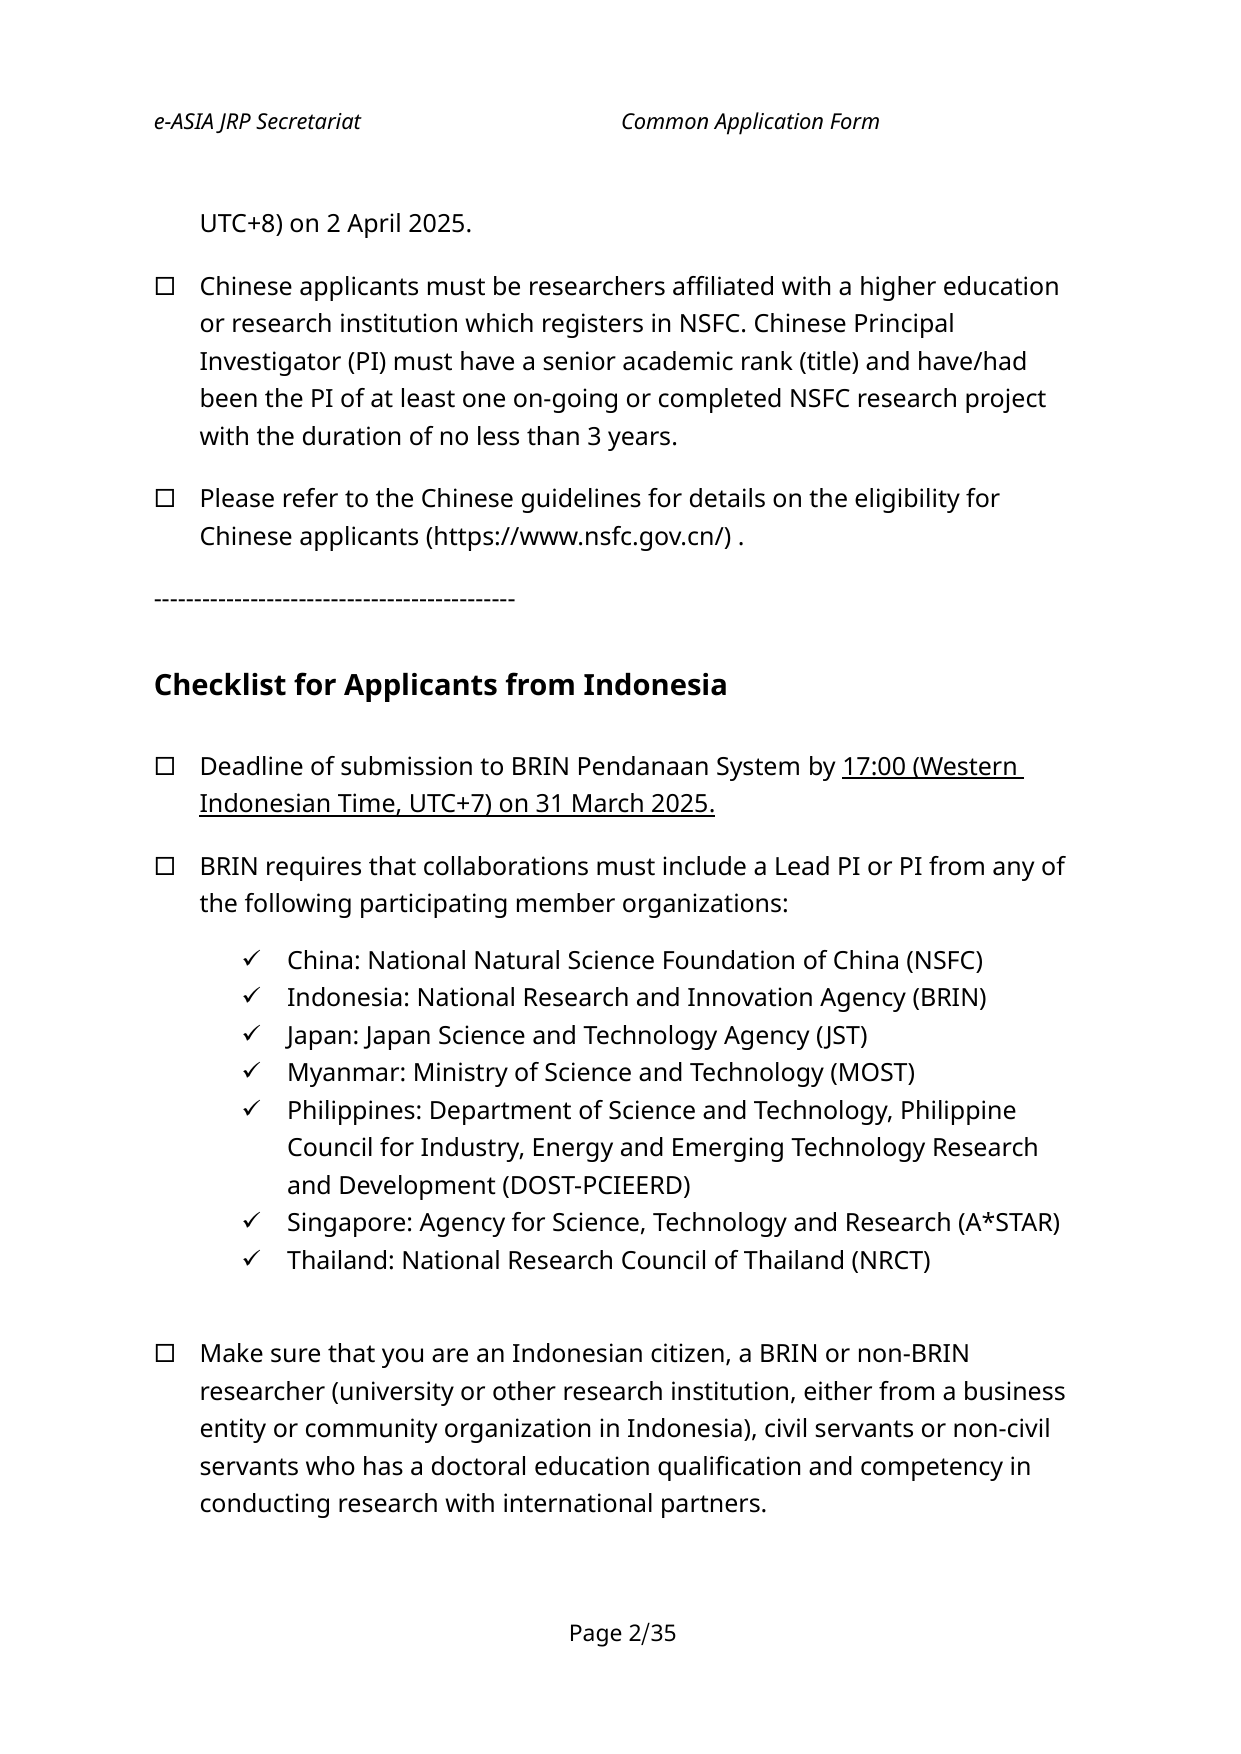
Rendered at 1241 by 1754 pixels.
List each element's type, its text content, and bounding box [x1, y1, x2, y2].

text Checklist for Applicants from Indonesia [153, 647, 1087, 722]
list Philippines: Department of Science and Technology, Philippine Council for Industry, Energy and Emerging Technology Research and Development (DOST-PCIEERD) [241, 1091, 1087, 1203]
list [153, 204, 1087, 242]
list Myanmar: Ministry of Science and Technology (MOST) [241, 1053, 1087, 1091]
list Indonesia: National Research and Innovation Agency (BRIN) [241, 978, 1087, 1016]
text --------------------------------------------- [153, 579, 1087, 617]
list Make sure that you are an Indonesian citizen, a BRIN or non-BRIN researcher (university or other research institution, either from a business entity or community organization in Indonesia), civil servants or non-civil servants who has a doctoral education qualification and competency in conducting research with international partners. [153, 1334, 1087, 1522]
list Please refer to the Chinese guidelines for details on the eligibility for Chinese applicants (https://www.nsfc.gov.cn/) . [153, 479, 1087, 554]
list China: National Natural Science Foundation of China (NSFC) [241, 941, 1087, 978]
list Singapore: Agency for Science, Technology and Research (A*STAR) [241, 1203, 1087, 1241]
list BRIN requires that collaborations must include a Lead PI or PI from any of the following participating member organizations: [153, 847, 1087, 922]
list Deadline of submission to BRIN Pendanaan System by 17:00 (Western Indonesian Time, UTC+7) on 31 March 2025. [153, 747, 1087, 822]
list Thailand: National Research Council of Thailand (NRCT) [241, 1241, 1087, 1278]
list Japan: Japan Science and Technology Agency (JST) [241, 1016, 1087, 1053]
list Chinese applicants must be researchers affiliated with a higher education or research institution which registers in NSFC. Chinese Principal Investigator (PI) must have a senior academic rank (title) and have/had been the PI of at least one on-going or completed NSFC research project with the duration of no less than 3 years. [153, 267, 1087, 454]
